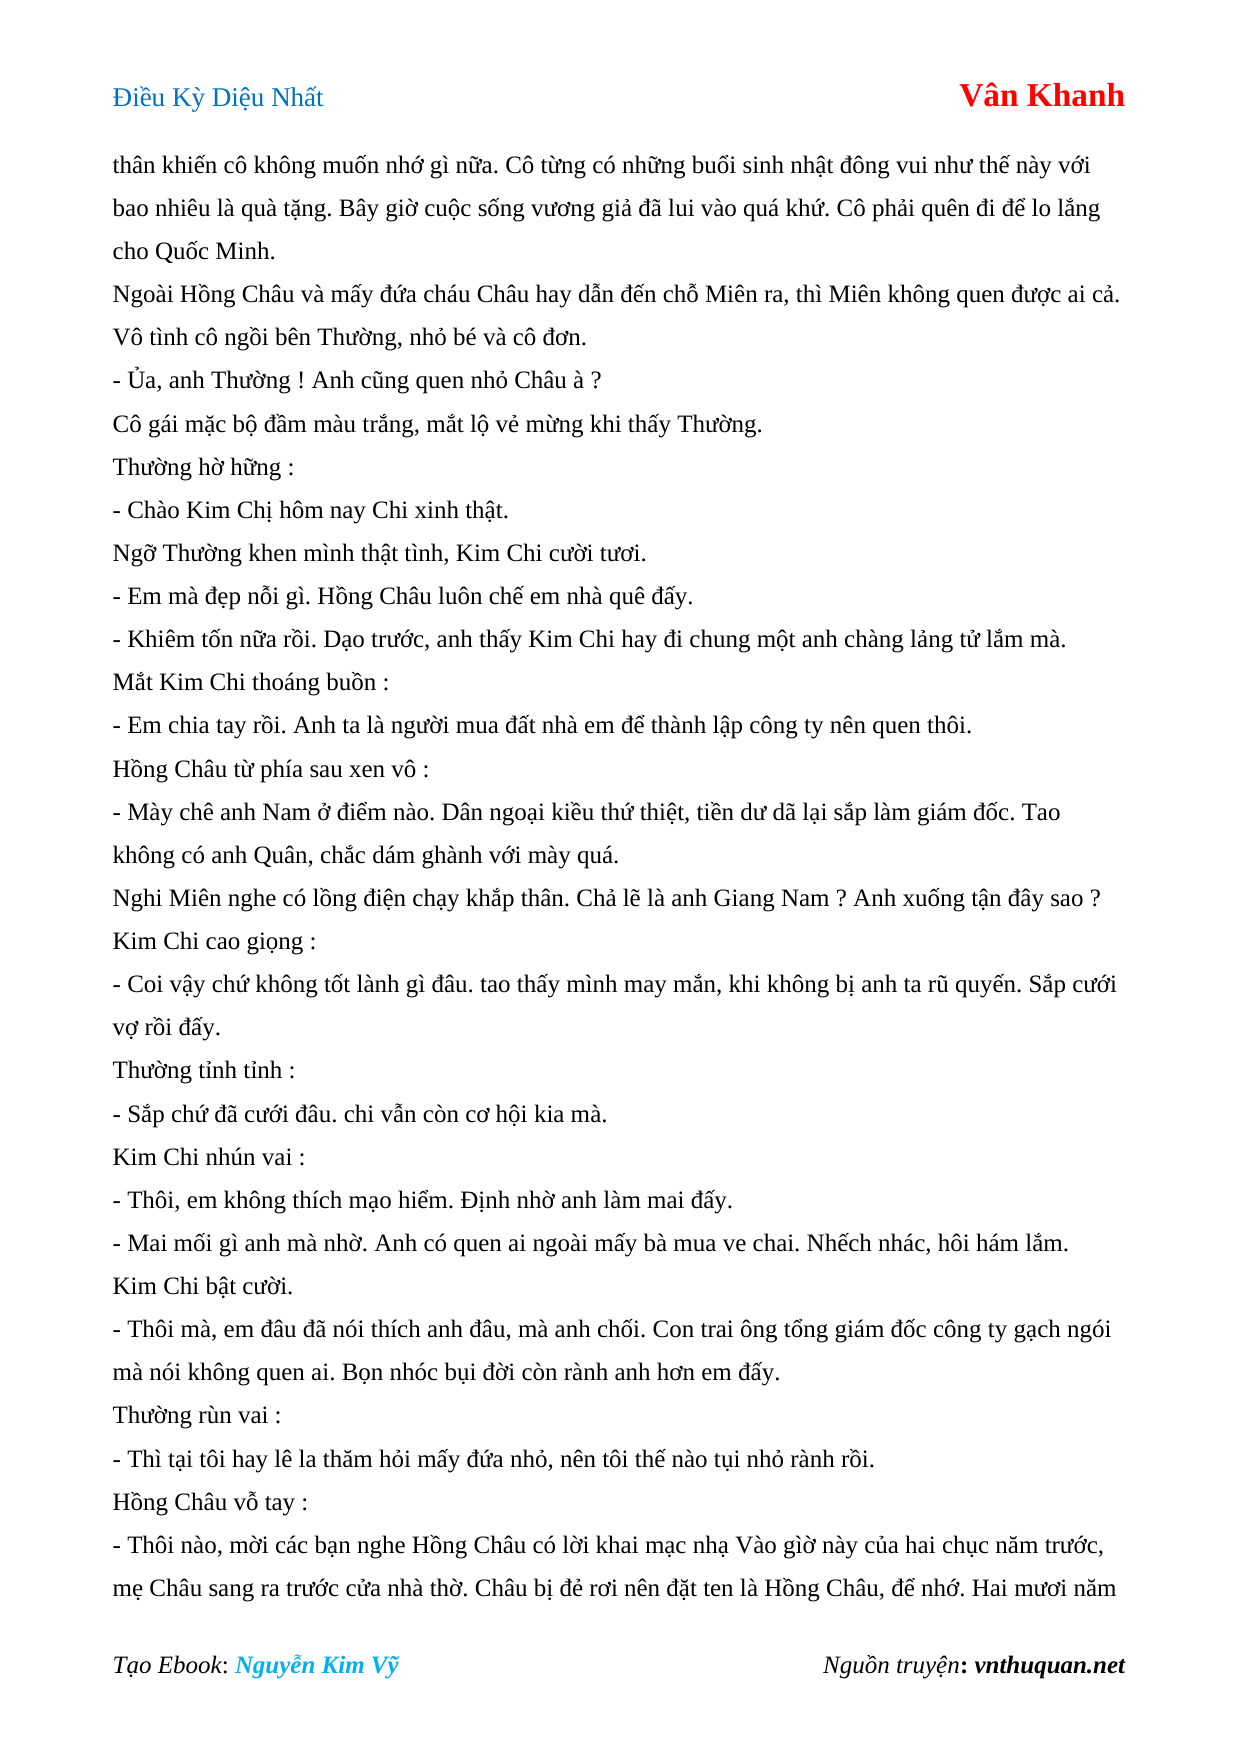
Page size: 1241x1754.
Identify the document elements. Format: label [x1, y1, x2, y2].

text [112, 150, 1128, 1602]
